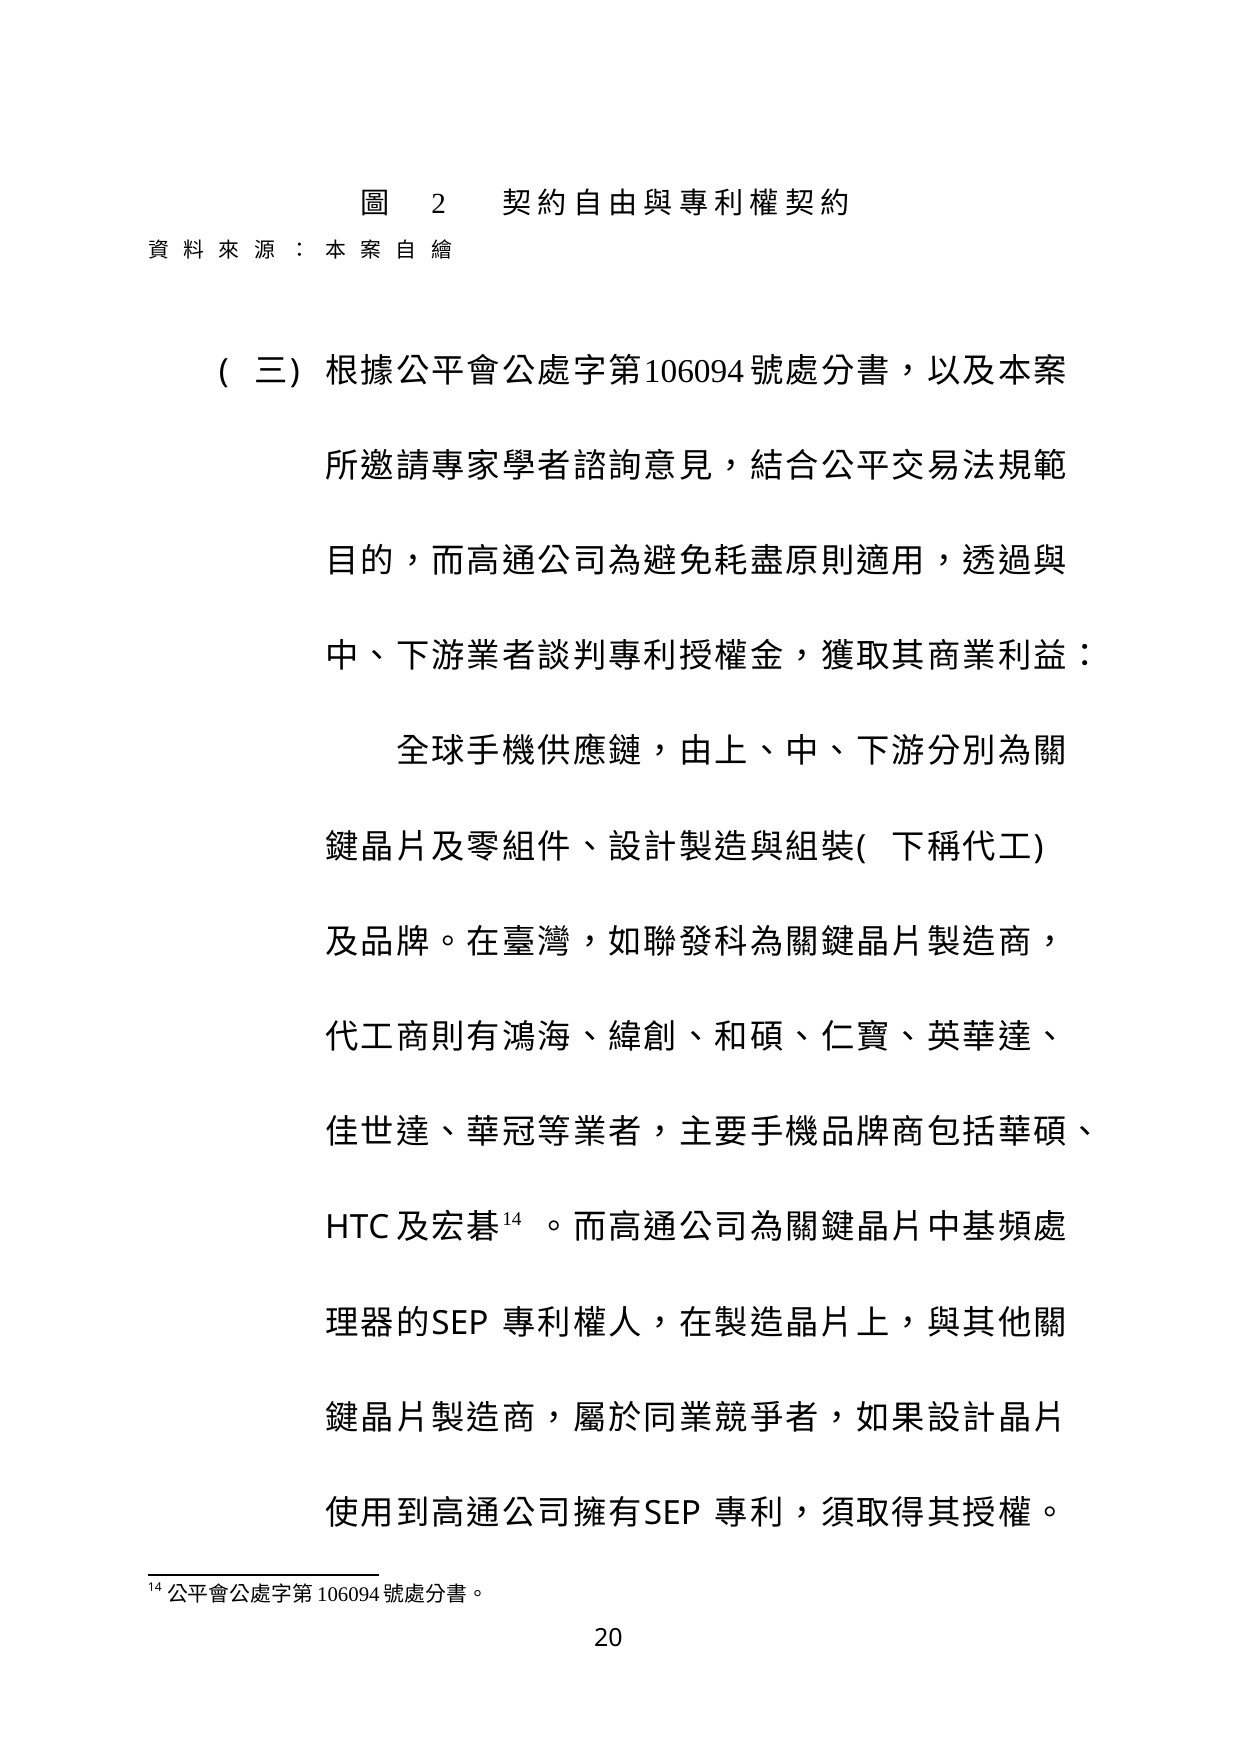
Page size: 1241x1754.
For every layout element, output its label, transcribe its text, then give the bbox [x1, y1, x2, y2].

subtitle 根據公平會公處字第106094號處分書，以及本案所邀請專家學者諮詢意見，結合公平交易法規範目的，而高通公司為避免耗盡原則適用，透過與中、下游業者談判專利授權金，獲取其商業利益： [219, 320, 1069, 701]
text 資料來源：本案自繪 [148, 225, 1069, 272]
text 圖 2 契約自由與專利權契約 [148, 177, 1069, 225]
